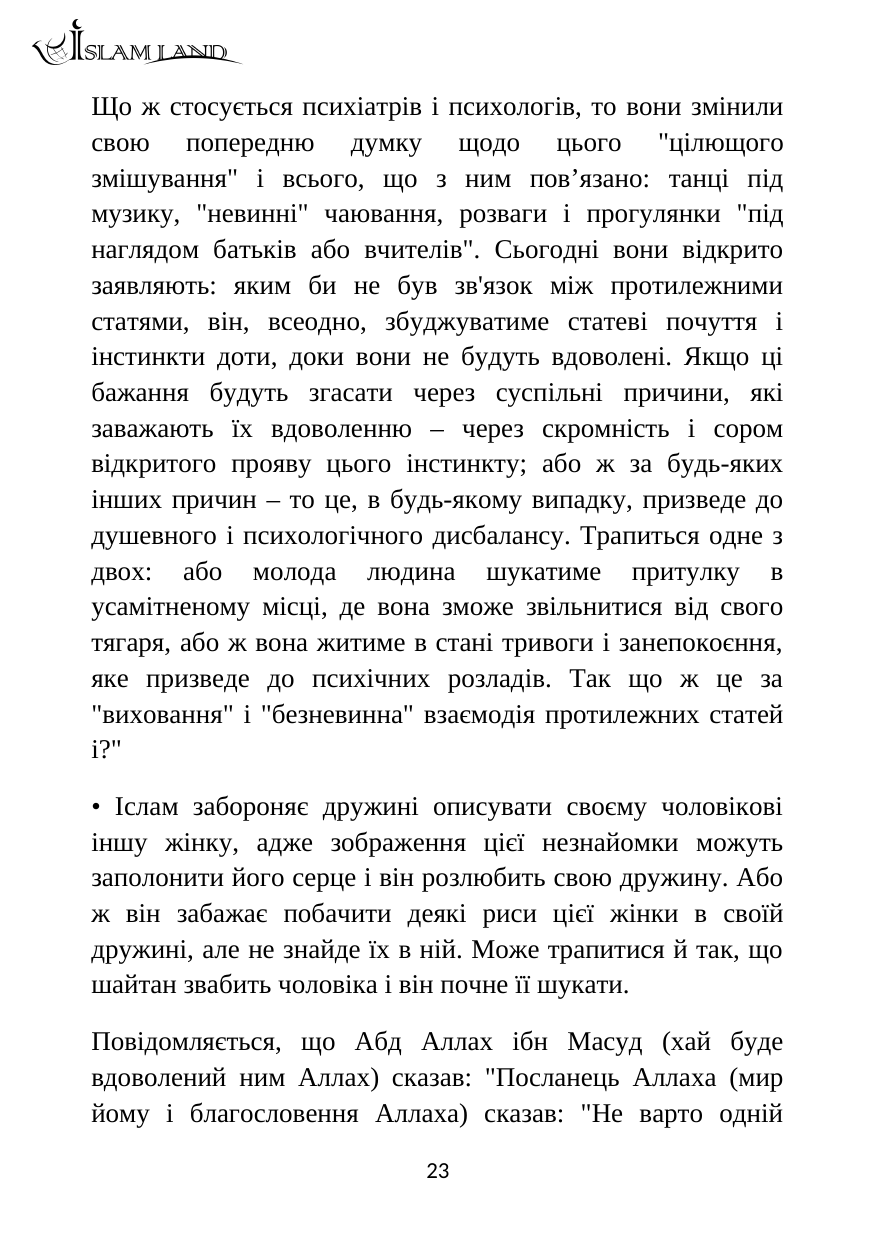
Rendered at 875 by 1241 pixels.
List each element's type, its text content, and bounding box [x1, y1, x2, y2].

picture [31, 19, 244, 65]
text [91, 1025, 784, 1128]
text Що ж стосується психіатрів і психологів, то вони змінили свою попередню думку щодо цього "цілющого змішування" і всього, що з ним пов’язано: танці під музику, "невинні" чаювання, розваги і прогулянки "під наглядом батьків або вчителів". Сьогодні вони відкрито заявляють: яким би не був зв'язок між протилежними статями, він, всеодно, збуджуватиме статеві почуття і інстинкти доти, доки вони не будуть вдоволені. Якщо ці бажання будуть згасати через суспільні причини, які заважають їх вдоволенню – через скромність і сором відкритого прояву цього інстинкту; або ж за будь-яких інших причин – то це, в будь-якому випадку, призведе до душевного і психологічного дисбалансу. Трапиться одне з двох: або молода людина шукатиме притулку в усамітненому місці, де вона зможе звільнитися від свого тягаря, або ж вона житиме в стані тривоги і занепокоєння, яке призведе до психічних розладів. Так що ж це за "виховання" і "безневинна" взаємодія протилежних статей і?" [91, 90, 784, 764]
text • Іслам забороняє дружині описувати своєму чоловікові іншу жінку, адже зображення цієї незнайомки можуть заполонити його серце і він розлюбить свою дружину. Або ж він забажає побачити деякі риси цієї жінки в своїй дружині, але не знайде їх в ній. Може трапитися й так, що шайтан звабить чоловіка і він почне її шукати. [91, 790, 784, 1000]
